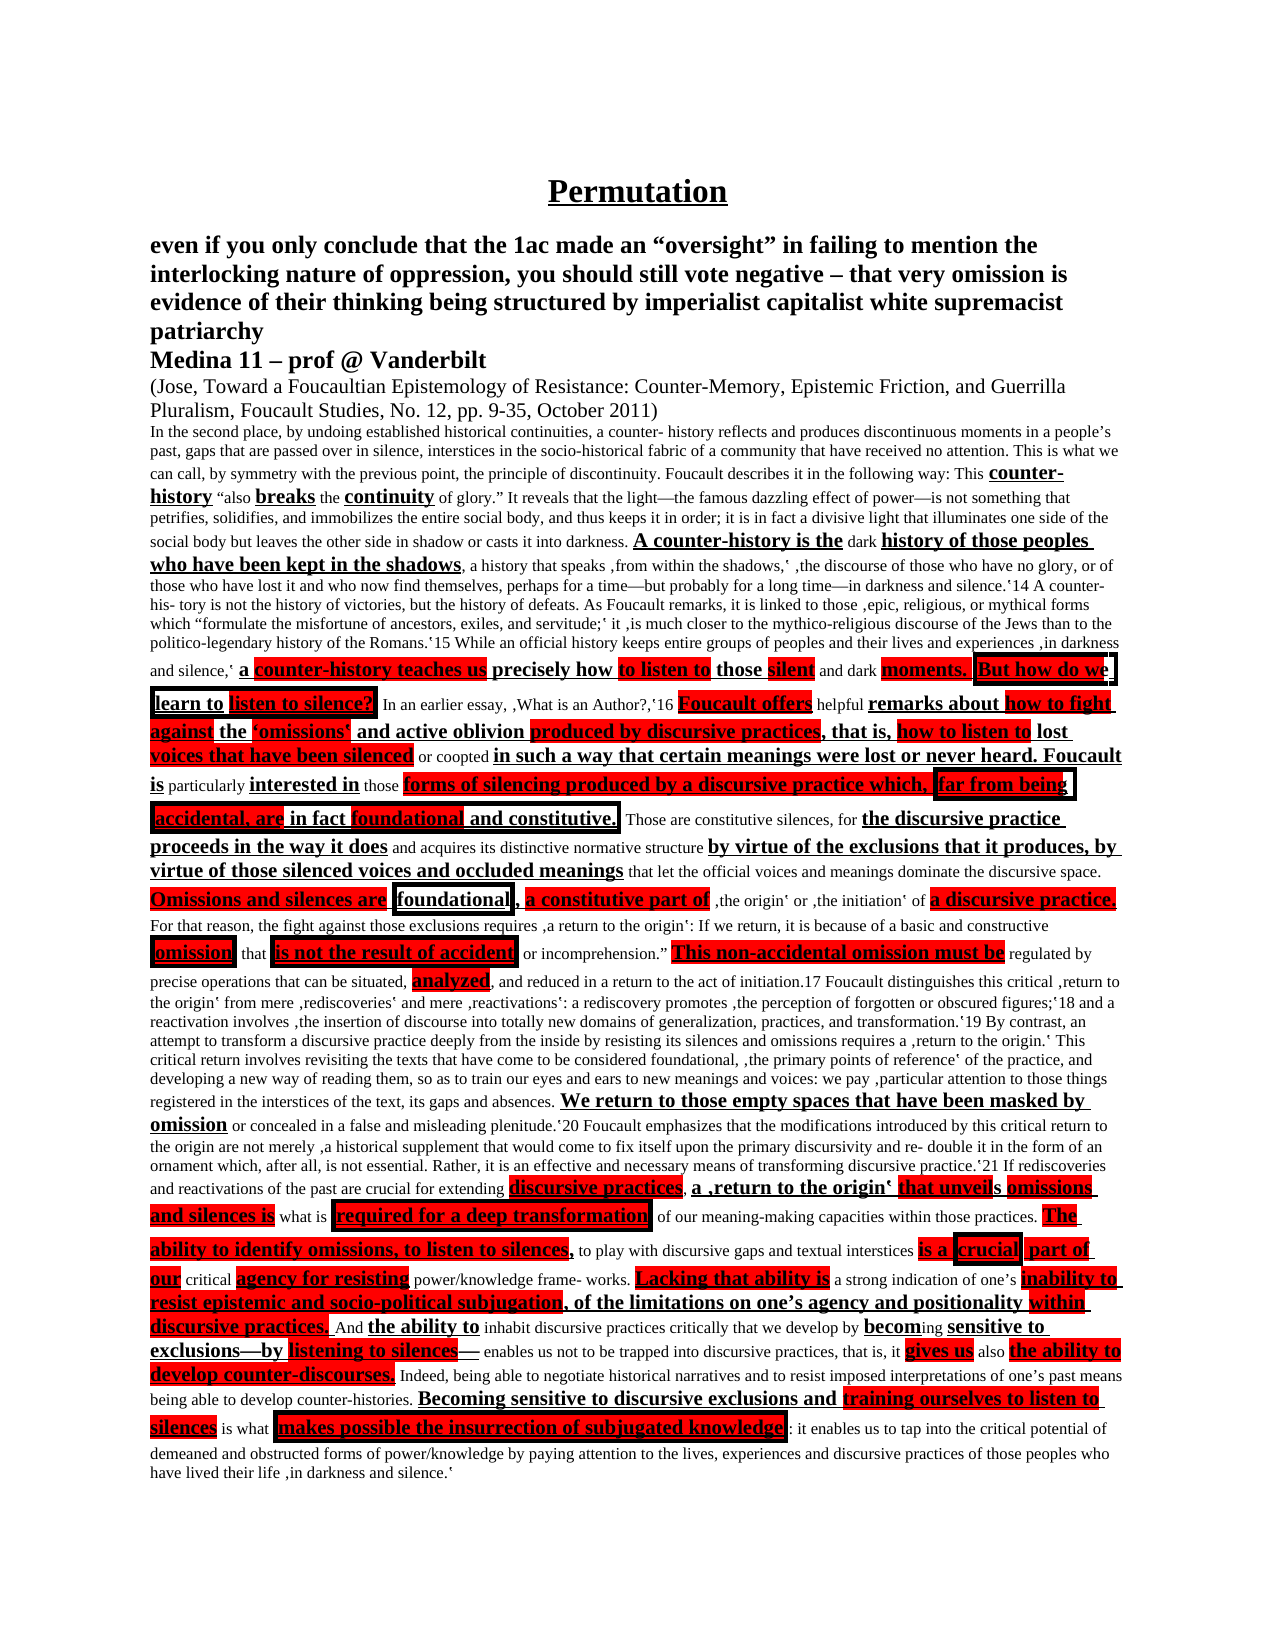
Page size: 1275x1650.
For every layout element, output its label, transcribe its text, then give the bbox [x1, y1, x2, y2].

text (Jose, Toward a Foucaultian Epistemology of Resistance: Counter-Memory, Epistemic Friction, and Guerrilla Pluralism, Foucault Studies, No. 12, pp. 9-35, October 2011) [150, 374, 1125, 422]
subtitle Permutation [150, 171, 1125, 209]
subtitle even if you only conclude that the 1ac made an “oversight” in failing to mention the interlocking nature of oppression, you should still vote negative – that very omission is evidence of their thinking being structured by imperialist capitalist white supremacist patriarchy [150, 230, 1125, 345]
text Medina 11 – prof @ Vanderbilt [150, 345, 1125, 374]
text In the second place, by undoing established historical continuities, a counter- history reflects and produces discontinuous moments in a people’s past, gaps that are passed over in silence, interstices in the socio-historical fabric of a community that have received no attention. This is what we can call, by symmetry with the previous point, the principle of discontinuity. Foucault describes it in the following way: This counter-history “also breaks the continuity of glory.” It reveals that the light—the famous dazzling effect of power—is not something that petrifies, solidifies, and immobilizes the entire social body, and thus keeps it in order; it is in fact a divisive light that illuminates one side of the social body but leaves the other side in shadow or casts it into darkness. A counter-history is the dark history of those peoples who have been kept in the shadows, a history that speaks ‚from within the shadows,‛ ‚the discourse of those who have no glory, or of those who have lost it and who now find themselves, perhaps for a time—but probably for a long time—in darkness and silence.‛14 A counter-his- tory is not the history of victories, but the history of defeats. As Foucault remarks, it is linked to those ‚epic, religious, or mythical forms which “formulate the misfortune of ancestors, exiles, and servitude;‛ it ‚is much closer to the mythico-religious discourse of the Jews than to the politico-legendary history of the Romans.‛15 While an official history keeps entire groups of peoples and their lives and experiences ‚in darkness and silence,‛ a counter-history teaches us precisely how to listen to those silent and dark moments. But how do we learn to listen to silence? In an earlier essay, ‚What is an Author?,‛16 Foucault offers helpful remarks about how to fight against the ‘omissions‛ and active oblivion produced by discursive practices, that is, how to listen to lost voices that have been silenced or coopted in such a way that certain meanings were lost or never heard. Foucault is particularly interested in those forms of silencing produced by a discursive practice which, far from being accidental, are in fact foundational and constitutive. Those are constitutive silences, for the discursive practice proceeds in the way it does and acquires its distinctive normative structure by virtue of the exclusions that it produces, by virtue of those silenced voices and occluded meanings that let the official voices and meanings dominate the discursive space. Omissions and silences are foundational, a constitutive part of ‚the origin‛ or ‚the initiation‛ of a discursive practice. For that reason, the fight against those exclusions requires ‚a return to the origin‛: If we return, it is because of a basic and constructive omission that is not the result of accident or incomprehension.” This non-accidental omission must be regulated by precise operations that can be situated, analyzed, and reduced in a return to the act of initiation.17 Foucault distinguishes this critical ‚return to the origin‛ from mere ‚rediscoveries‛ and mere ‚reactivations‛: a rediscovery promotes ‚the perception of forgotten or obscured figures;‛18 and a reactivation involves ‚the insertion of discourse into totally new domains of generalization, practices, and transformation.‛19 By contrast, an attempt to transform a discursive practice deeply from the inside by resisting its silences and omissions requires a ‚return to the origin.‛ This critical return involves revisiting the texts that have come to be considered foundational, ‚the primary points of reference‛ of the practice, and developing a new way of reading them, so as to train our eyes and ears to new meanings and voices: we pay ‚particular attention to those things registered in the interstices of the text, its gaps and absences. We return to those empty spaces that have been masked by omission or concealed in a false and misleading plenitude.‛20 Foucault emphasizes that the modifications introduced by this critical return to the origin are not merely ‚a historical supplement that would come to fix itself upon the primary discursivity and re- double it in the form of an ornament which, after all, is not essential. Rather, it is an effective and necessary means of transforming discursive practice.‛21 If rediscoveries and reactivations of the past are crucial for extending discursive practices, a ‚return to the origin‛ that unveils omissions and silences is what is required for a deep transformation of our meaning-making capacities within those practices. The ability to identify omissions, to listen to silences, to play with discursive gaps and textual interstices is a crucial part of our critical agency for resisting power/knowledge frame- works. Lacking that ability is a strong indication of one’s inability to resist epistemic and socio-political subjugation, of the limitations on one’s agency and positionality within discursive practices. And the ability to inhabit discursive practices critically that we develop by becoming sensitive to exclusions—by listening to silences— enables us not to be trapped into discursive practices, that is, it gives us also the ability to develop counter-discourses. Indeed, being able to negotiate historical narratives and to resist imposed interpretations of one’s past means being able to develop counter-histories. Becoming sensitive to discursive exclusions and training ourselves to listen to silences is what makes possible the insurrection of subjugated knowledge: it enables us to tap into the critical potential of demeaned and obstructed forms of power/knowledge by paying attention to the lives, experiences and discursive practices of those peoples who have lived their life ‚in darkness and silence.‛ [150, 422, 1125, 1482]
